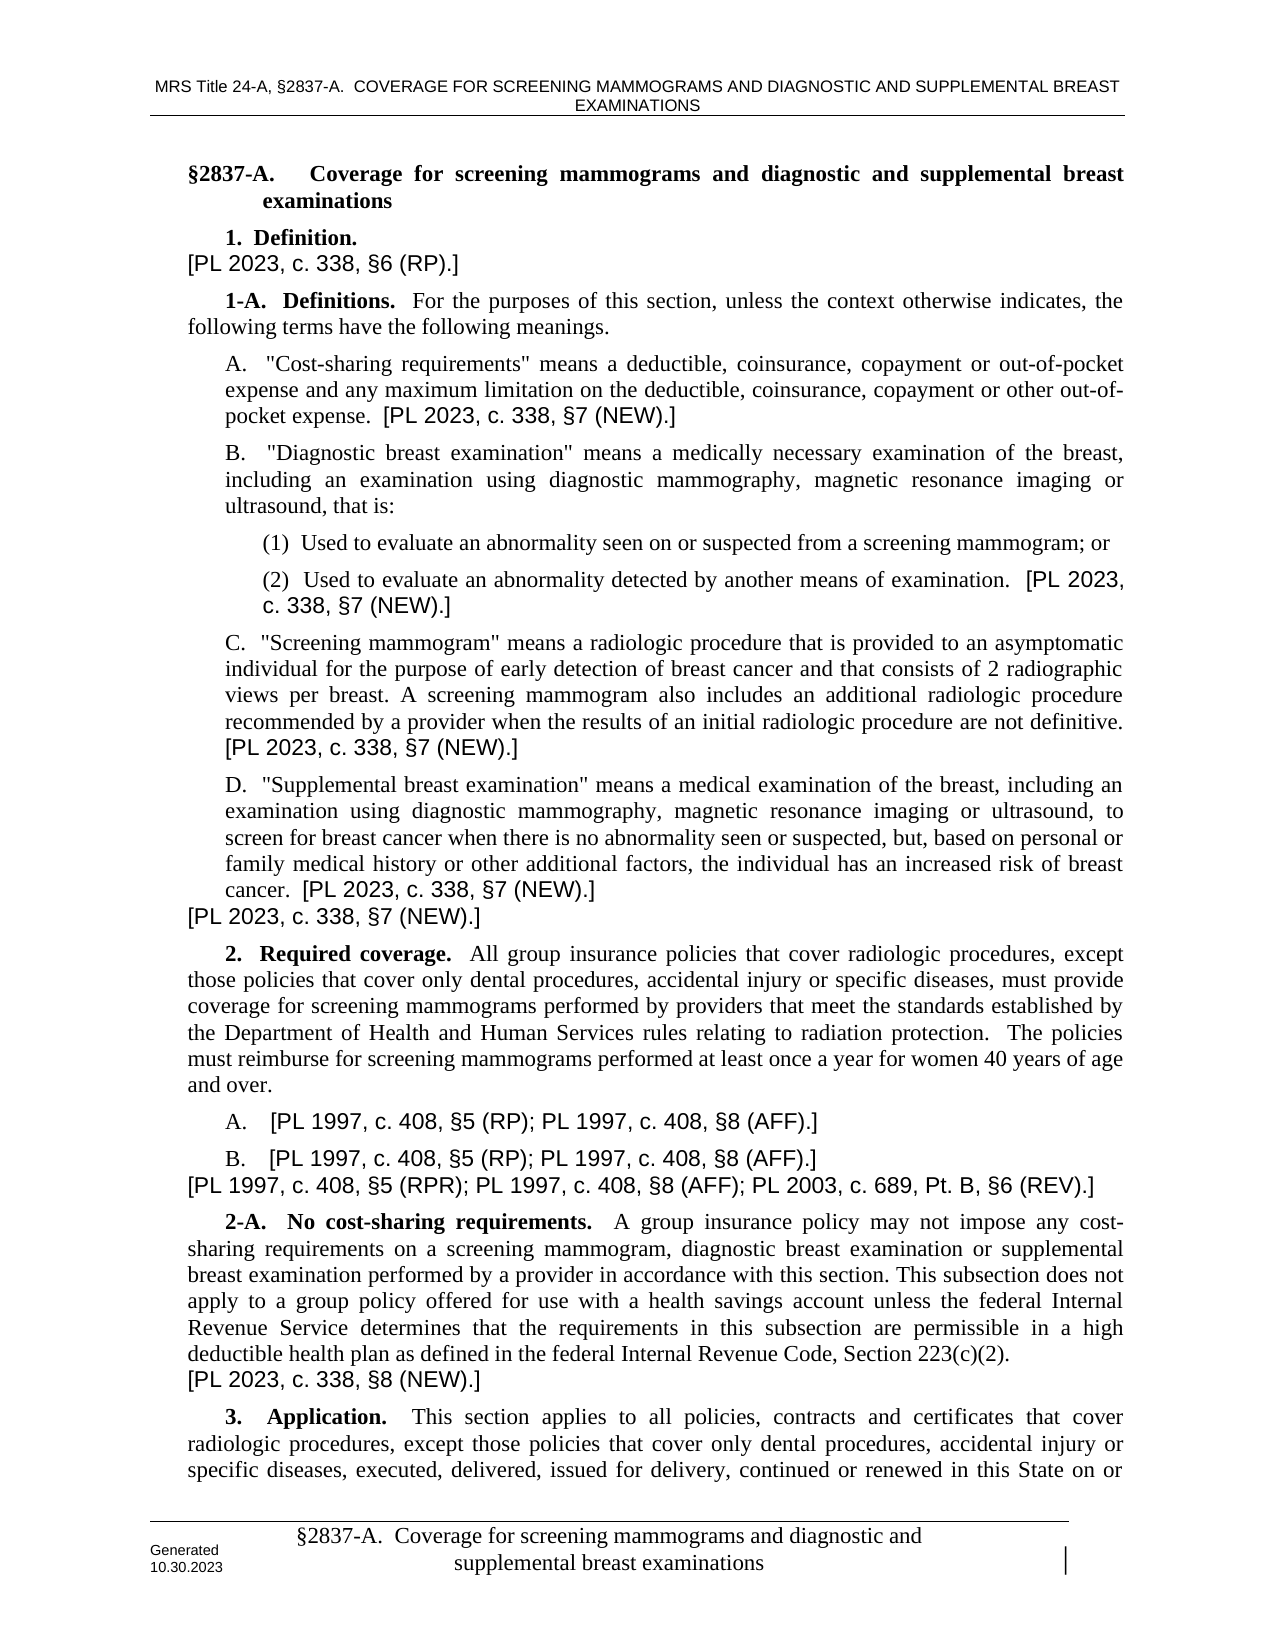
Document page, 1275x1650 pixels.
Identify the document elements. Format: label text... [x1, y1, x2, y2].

text (2) Used to evaluate an abnormality detected by another means of examination. [PL 2023, c. 338, §7 (NEW).] [262, 566, 1125, 618]
text [PL 2023, c. 338, §7 (NEW).] [187, 903, 1125, 929]
text D. "Supplemental breast examination" means a medical examination of the breast, including an examination using diagnostic mammography, magnetic resonance imaging or ultrasound, to screen for breast cancer when there is no abnormality seen or suspected, but, based on personal or family medical history or other additional factors, the individual has an increased risk of breast cancer. [PL 2023, c. 338, §7 (NEW).] [225, 771, 1125, 903]
text [PL 2023, c. 338, §8 (NEW).] [187, 1366, 1125, 1393]
text 2. Required coverage. All group insurance policies that cover radiologic procedures, except those policies that cover only dental procedures, accidental injury or specific diseases, must provide coverage for screening mammograms performed by providers that meet the standards established by the Department of Health and Human Services rules relating to radiation protection. The policies must reimburse for screening mammograms performed at least once a year for women 40 years of age and over. [187, 940, 1125, 1098]
text A. "Cost-sharing requirements" means a deductible, coinsurance, copayment or out-of-pocket expense and any maximum limitation on the deductible, coinsurance, copayment or other out-of-pocket expense. [PL 2023, c. 338, §7 (NEW).] [225, 350, 1125, 429]
text 1-A. Definitions. For the purposes of this section, unless the context otherwise indicates, the following terms have the following meanings. [187, 287, 1125, 339]
text B. [PL 1997, c. 408, §5 (RP); PL 1997, c. 408, §8 (AFF).] [225, 1145, 1125, 1172]
text 1. Definition. [187, 223, 1125, 250]
text B. "Diagnostic breast examination" means a medically necessary examination of the breast, including an examination using diagnostic mammography, magnetic resonance imaging or ultrasound, that is: [225, 439, 1125, 518]
text §2837-A. Coverage for screening mammograms and diagnostic and supplemental breast examinations [187, 160, 1125, 213]
text [PL 2023, c. 338, §6 (RP).] [187, 250, 1125, 276]
text [PL 1997, c. 408, §5 (RPR); PL 1997, c. 408, §8 (AFF); PL 2003, c. 689, Pt. B, §6 (REV).] [187, 1172, 1125, 1198]
text A. [PL 1997, c. 408, §5 (RP); PL 1997, c. 408, §8 (AFF).] [225, 1108, 1125, 1135]
text C. "Screening mammogram" means a radiologic procedure that is provided to an asymptomatic individual for the purpose of early detection of breast cancer and that consists of 2 radiographic views per breast. A screening mammogram also includes an additional radiologic procedure recommended by a provider when the results of an initial radiologic procedure are not definitive. [PL 2023, c. 338, §7 (NEW).] [225, 629, 1125, 761]
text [187, 1403, 1125, 1482]
text (1) Used to evaluate an abnormality seen on or suspected from a screening mammogram; or [262, 529, 1125, 555]
text 2-A. No cost-sharing requirements. A group insurance policy may not impose any cost-sharing requirements on a screening mammogram, diagnostic breast examination or supplemental breast examination performed by a provider in accordance with this section. This subsection does not apply to a group policy offered for use with a health savings account unless the federal Internal Revenue Service determines that the requirements in this subsection are permissible in a high deductible health plan as defined in the federal Internal Revenue Code, Section 223(c)(2). [187, 1208, 1125, 1366]
